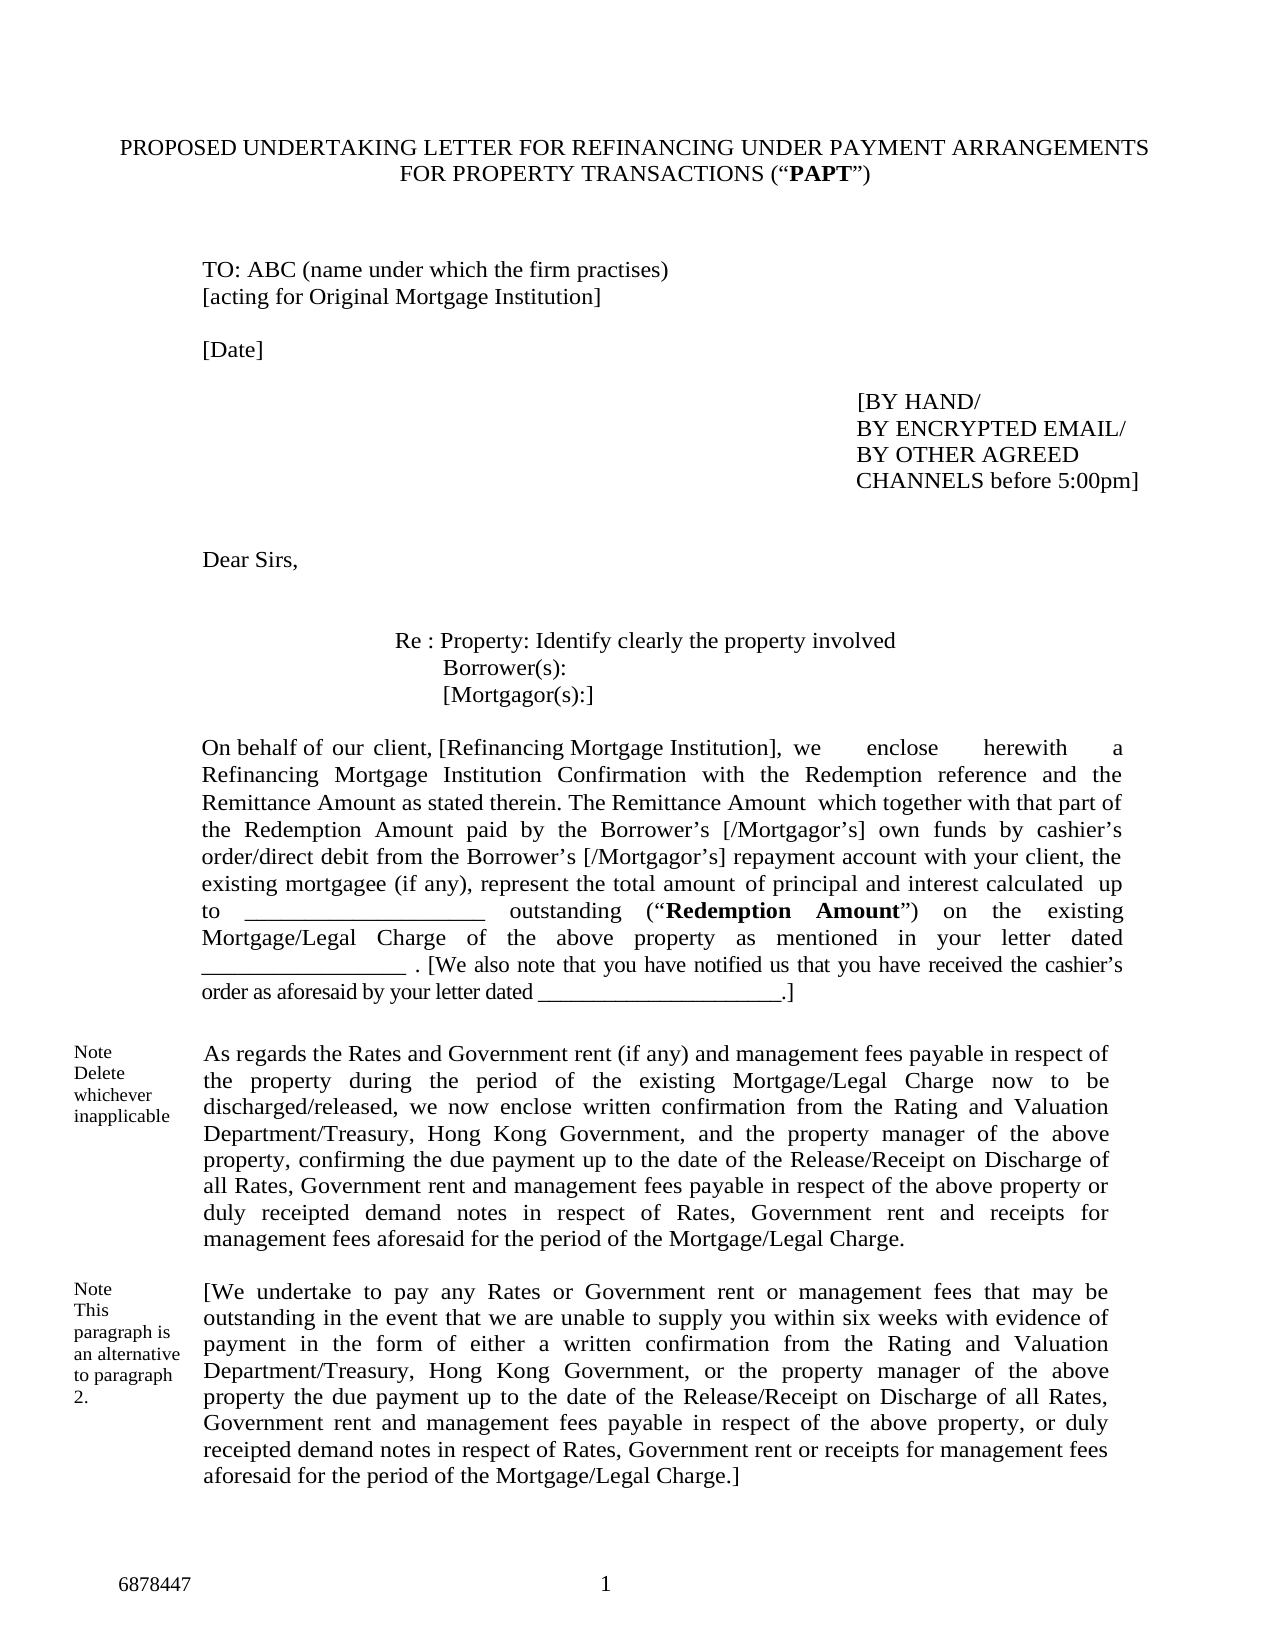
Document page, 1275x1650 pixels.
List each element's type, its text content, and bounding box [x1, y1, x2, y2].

table_cell [We undertake to pay any Rates or Government rent or management fees that may be outstanding in the event that we are unable to supply you within six weeks with evidence of payment in the form of either a written confirmation from the Rating and Valuation Department/Treasury, Hong Kong Government, or the property manager of the above property the due payment up to the date of the Release/Receipt on Discharge of all Rates, Government rent and management fees payable in respect of the above property, or duly receipted demand notes in respect of Rates, Government rent or receipts for management fees aforesaid for the period of the Mortgage/Legal Charge.] [192, 1278, 1122, 1488]
text Re : Property: Identify clearly the property involved Borrower(s): [Mortgagor(s):] [394, 627, 917, 707]
table_header Note Delete whichever inapplicable [74, 1041, 192, 1278]
table_header As regards the Rates and Government rent (if any) and management fees payable in respect of the property during the period of the existing Mortgage/Legal Charge now to be discharged/released, we now enclose written confirmation from the Rating and Valuation Department/Treasury, Hong Kong Government, and the property manager of the above property, confirming the due payment up to the date of the Release/Receipt on Discharge of all Rates, Government rent and management fees payable in respect of the above property or duly receipted demand notes in respect of Rates, Government rent and receipts for management fees aforesaid for the period of the Mortgage/Legal Charge. [192, 1041, 1122, 1278]
text On behalf of our client, [Refinancing Mortgage Institution], we enclose herewith a Refinancing Mortgage Institution Confirmation with the Redemption reference and the Remittance Amount as stated therein. The Remittance Amount which together with that part of the Redemption Amount paid by the Borrower’s [/Mortgagor’s] own funds by cashier’s order/direct debit from the Borrower’s [/Mortgagor’s] repayment account with your client, the existing mortgagee (if any), represent the total amount of principal and interest calculated up to ____________________ outstanding (“Redemption Amount”) on the existing Mortgage/Legal Charge of the above property as mentioned in your letter dated _________________ . [We also note that you have notified us that you have received the cashier’s order as aforesaid by your letter dated ______________________.] [201, 734, 1123, 1004]
text [Date] [202, 336, 1078, 362]
text TO: ABC (name under which the firm practises) [202, 257, 1078, 283]
text [acting for Original Mortgage Institution] [202, 283, 1078, 309]
table_cell Note This paragraph is an alternative to paragraph 2. [74, 1278, 192, 1488]
table_header [BY HAND/ BY ENCRYPTED EMAIL/ BY OTHER AGREED CHANNELS before 5:00pm] [856, 388, 1156, 520]
text PROPOSED UNDERTAKING LETTER FOR REFINANCING UNDER PAYMENT ARRANGEMENTS FOR PROPERTY TRANSACTIONS (“PAPT”) [118, 134, 1152, 187]
text Dear Sirs, [202, 546, 746, 573]
